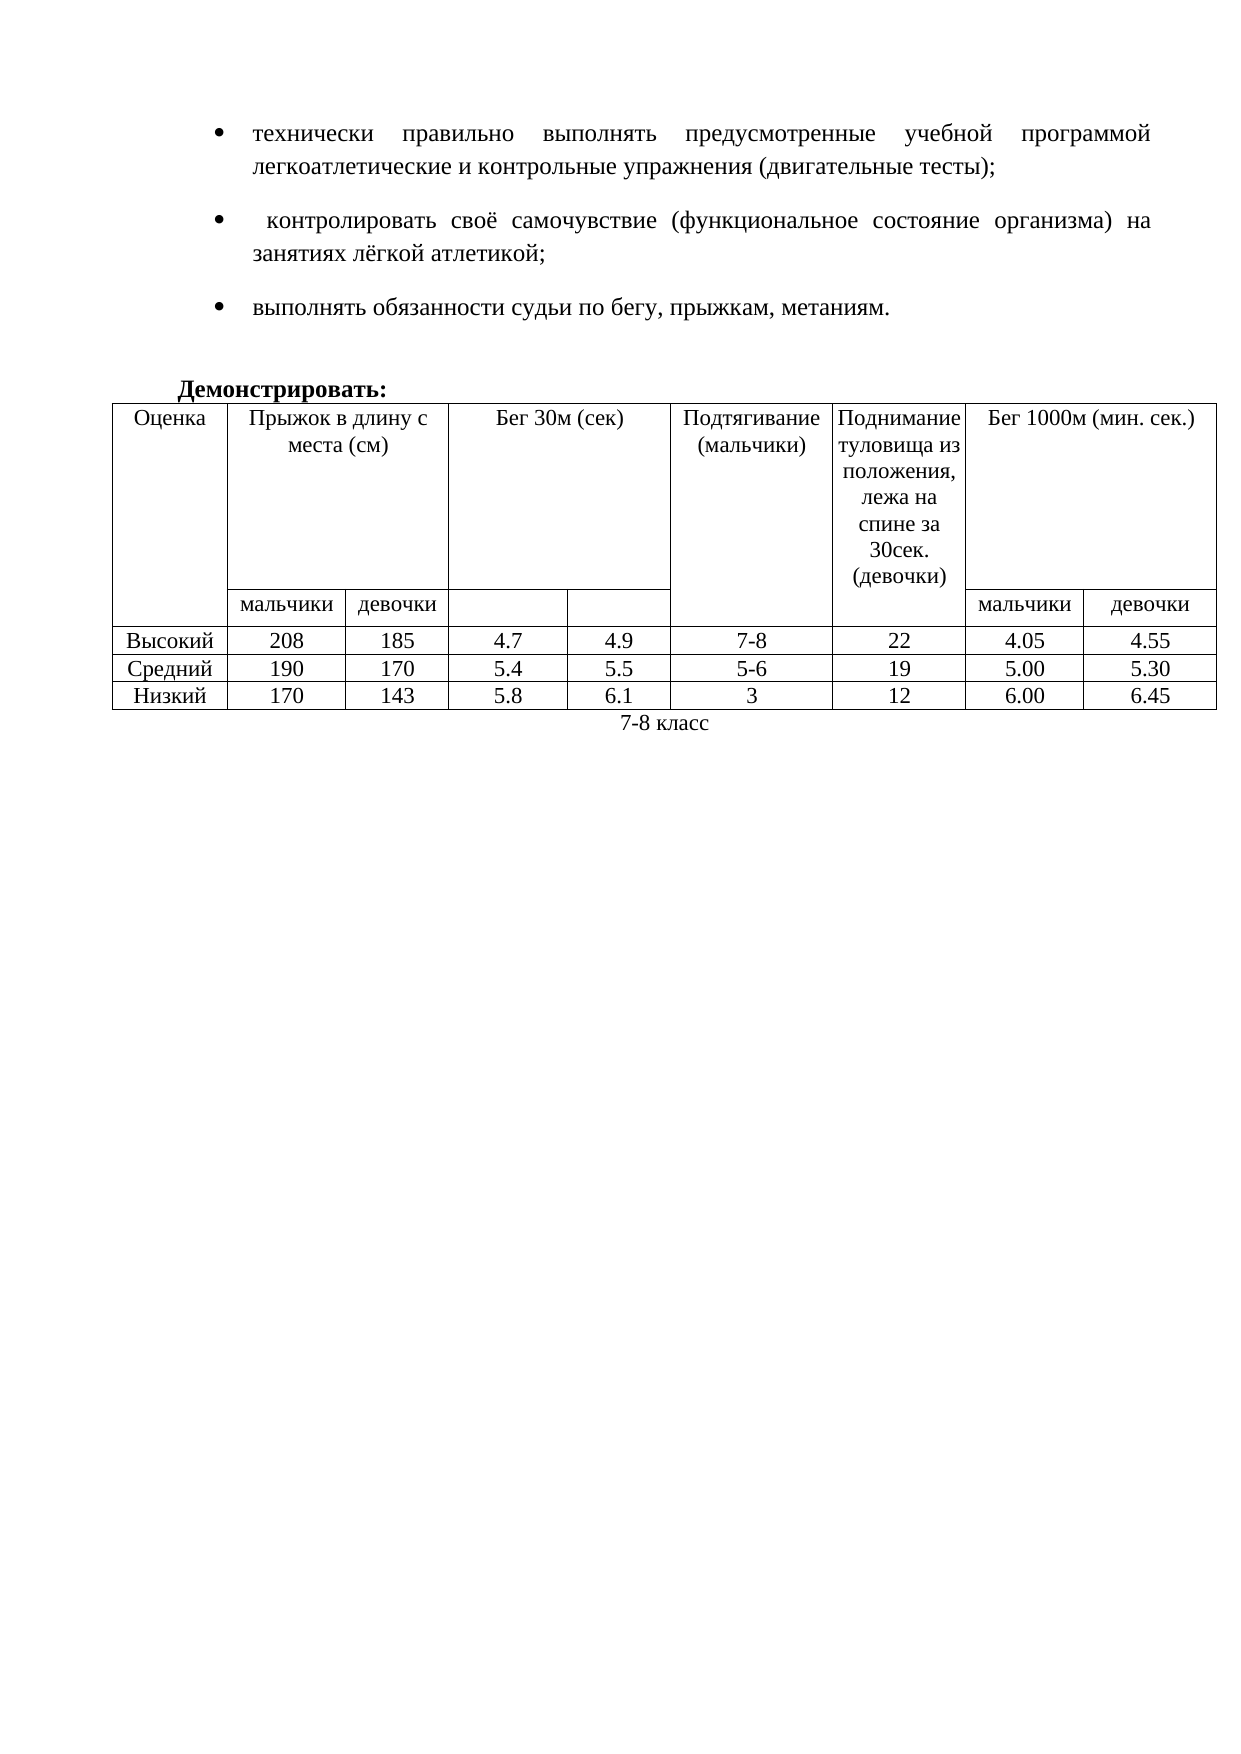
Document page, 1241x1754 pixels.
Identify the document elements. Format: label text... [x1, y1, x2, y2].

table_cell 190 [228, 655, 345, 681]
table_cell Средний [113, 655, 227, 681]
table_cell 5.4 [449, 655, 567, 681]
table_cell 143 [346, 682, 448, 708]
table_cell 4.05 [966, 627, 1083, 654]
table_cell 170 [228, 682, 345, 708]
text Демонстрировать: [177, 374, 1152, 403]
table_cell 12 [833, 682, 965, 708]
table_cell 185 [346, 627, 448, 654]
table_cell Низкий [113, 682, 227, 708]
table_header Бег 1000м (мин. сек.) [966, 404, 1216, 589]
table_cell [449, 590, 567, 626]
table_cell 5.00 [966, 655, 1083, 681]
table_cell 3 [671, 682, 832, 708]
text 7-8 класс [177, 710, 1152, 736]
table_cell 5-6 [671, 655, 832, 681]
table_cell девочки [346, 590, 448, 626]
table_header Подтягивание (мальчики) [671, 404, 832, 589]
table_cell 19 [833, 655, 965, 681]
table_header Прыжок в длину с места (см) [228, 404, 448, 589]
table_cell 208 [228, 627, 345, 654]
list выполнять обязанности судьи по бегу, прыжкам, метаниям. [215, 292, 1152, 321]
table_header Бег 30м (сек) [449, 404, 670, 589]
table_header Оценка [113, 404, 227, 626]
table_cell 5.5 [568, 655, 670, 681]
table_cell девочки [1084, 590, 1216, 626]
table_cell 6.1 [568, 682, 670, 708]
table_cell [568, 590, 670, 626]
table_header Поднимание туловища из положения, лежа на спине за 30сек. (девочки) [833, 404, 965, 589]
table_cell 7-8 [671, 627, 832, 654]
table_cell 6.00 [966, 682, 1083, 708]
table_cell [671, 589, 832, 626]
list технически правильно выполнять предусмотренные учебной программой легкоатлетические и контрольные упражнения (двигательные тесты); [215, 118, 1152, 180]
table_cell 4.55 [1084, 627, 1216, 654]
table_cell 4.9 [568, 627, 670, 654]
table_cell 5.30 [1084, 655, 1216, 681]
table_cell 170 [346, 655, 448, 681]
table_cell 5.8 [449, 682, 567, 708]
table_cell мальчики [228, 590, 345, 626]
list контролировать своё самочувствие (функциональное состояние организма) на занятиях лёгкой атлетикой; [215, 205, 1152, 267]
table_cell 4.7 [449, 627, 567, 654]
table_cell Высокий [113, 627, 227, 654]
table_cell [833, 589, 965, 626]
table_cell мальчики [966, 590, 1083, 626]
table_cell 6.45 [1084, 682, 1216, 708]
table_cell 22 [833, 627, 965, 654]
